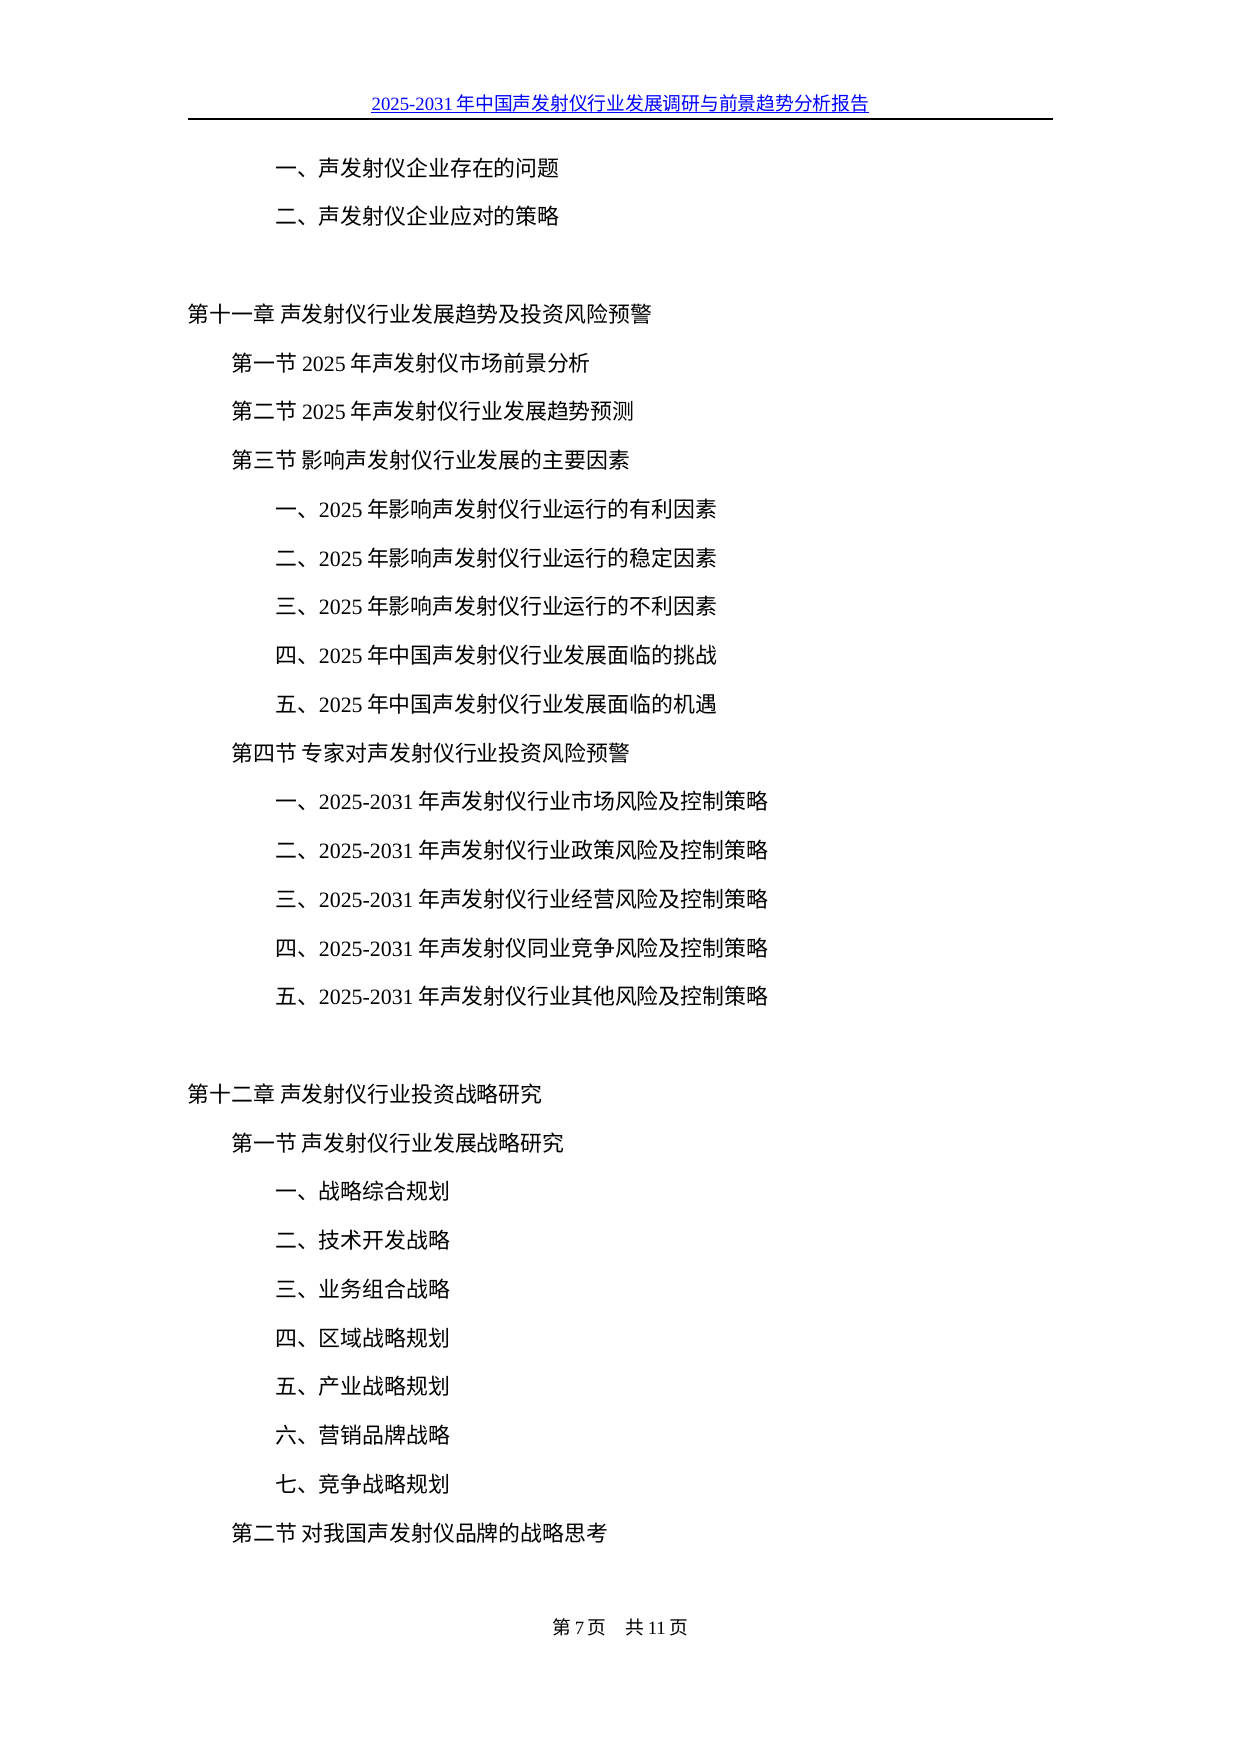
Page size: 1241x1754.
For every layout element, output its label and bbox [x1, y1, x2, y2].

text [187, 150, 1053, 1548]
